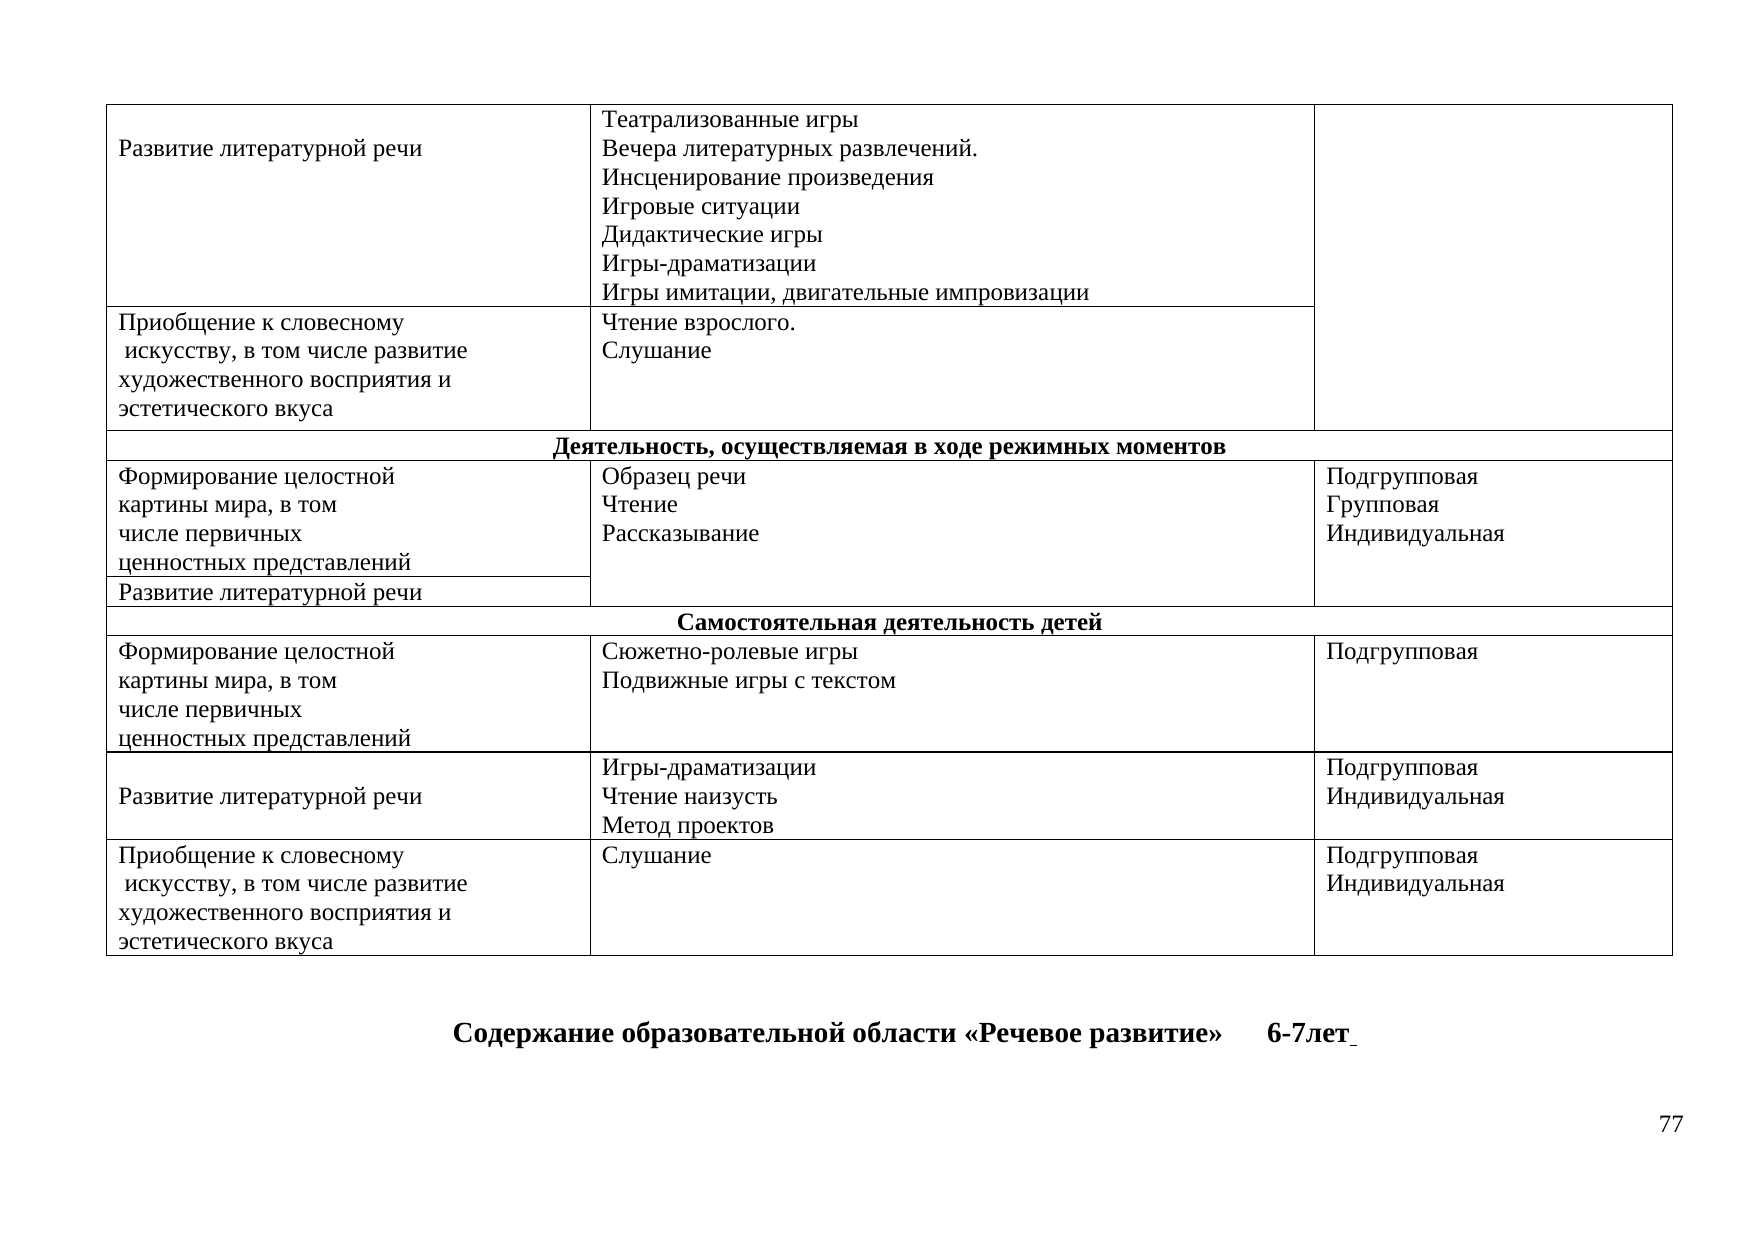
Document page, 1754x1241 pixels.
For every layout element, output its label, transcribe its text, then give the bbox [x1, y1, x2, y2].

table_cell Подгрупповая Индивидуальная [1315, 753, 1672, 839]
table_cell Образец речи Чтение Рассказывание [591, 461, 1314, 606]
table_cell Развитие литературной речи [107, 105, 590, 306]
table_cell Игры-драматизации Чтение наизусть Метод проектов [591, 753, 1314, 839]
table_cell Приобщение к словесному искусству, в том числе развитие художественного восприятия и эстетического вкуса [107, 840, 590, 955]
table_cell Самостоятельная деятельность детей [107, 607, 1672, 635]
table_cell Формирование целостной картины мира, в том числе первичных ценностных представлений [107, 636, 590, 751]
table_cell Формирование целостной картины мира, в том числе первичных ценностных представлений [107, 461, 590, 576]
table_cell Развитие литературной речи [107, 577, 590, 606]
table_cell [1315, 105, 1672, 430]
table_cell Сюжетно-ролевые игры Подвижные игры с текстом [591, 636, 1314, 751]
text Содержание образовательной области «Речевое развитие» 6-7лет [118, 1016, 1683, 1049]
table_cell Слушание [591, 840, 1314, 955]
table_cell Подгрупповая Групповая Индивидуальная [1315, 461, 1672, 606]
table_cell Театрализованные игры Вечера литературных развлечений. Инсценирование произведения Игровые ситуации Дидактические игры Игры-драматизации Игры имитации, двигательные импровизации [591, 105, 1314, 306]
table_cell Подгрупповая [1315, 636, 1672, 751]
table_cell Приобщение к словесному искусству, в том числе развитие художественного восприятия и эстетического вкуса [107, 307, 590, 430]
table_cell Подгрупповая Индивидуальная [1315, 840, 1672, 955]
table_cell Деятельность, осуществляемая в ходе режимных моментов [107, 431, 1672, 460]
table_cell Развитие литературной речи [107, 753, 590, 839]
table_cell Чтение взрослого. Слушание [591, 307, 1314, 430]
